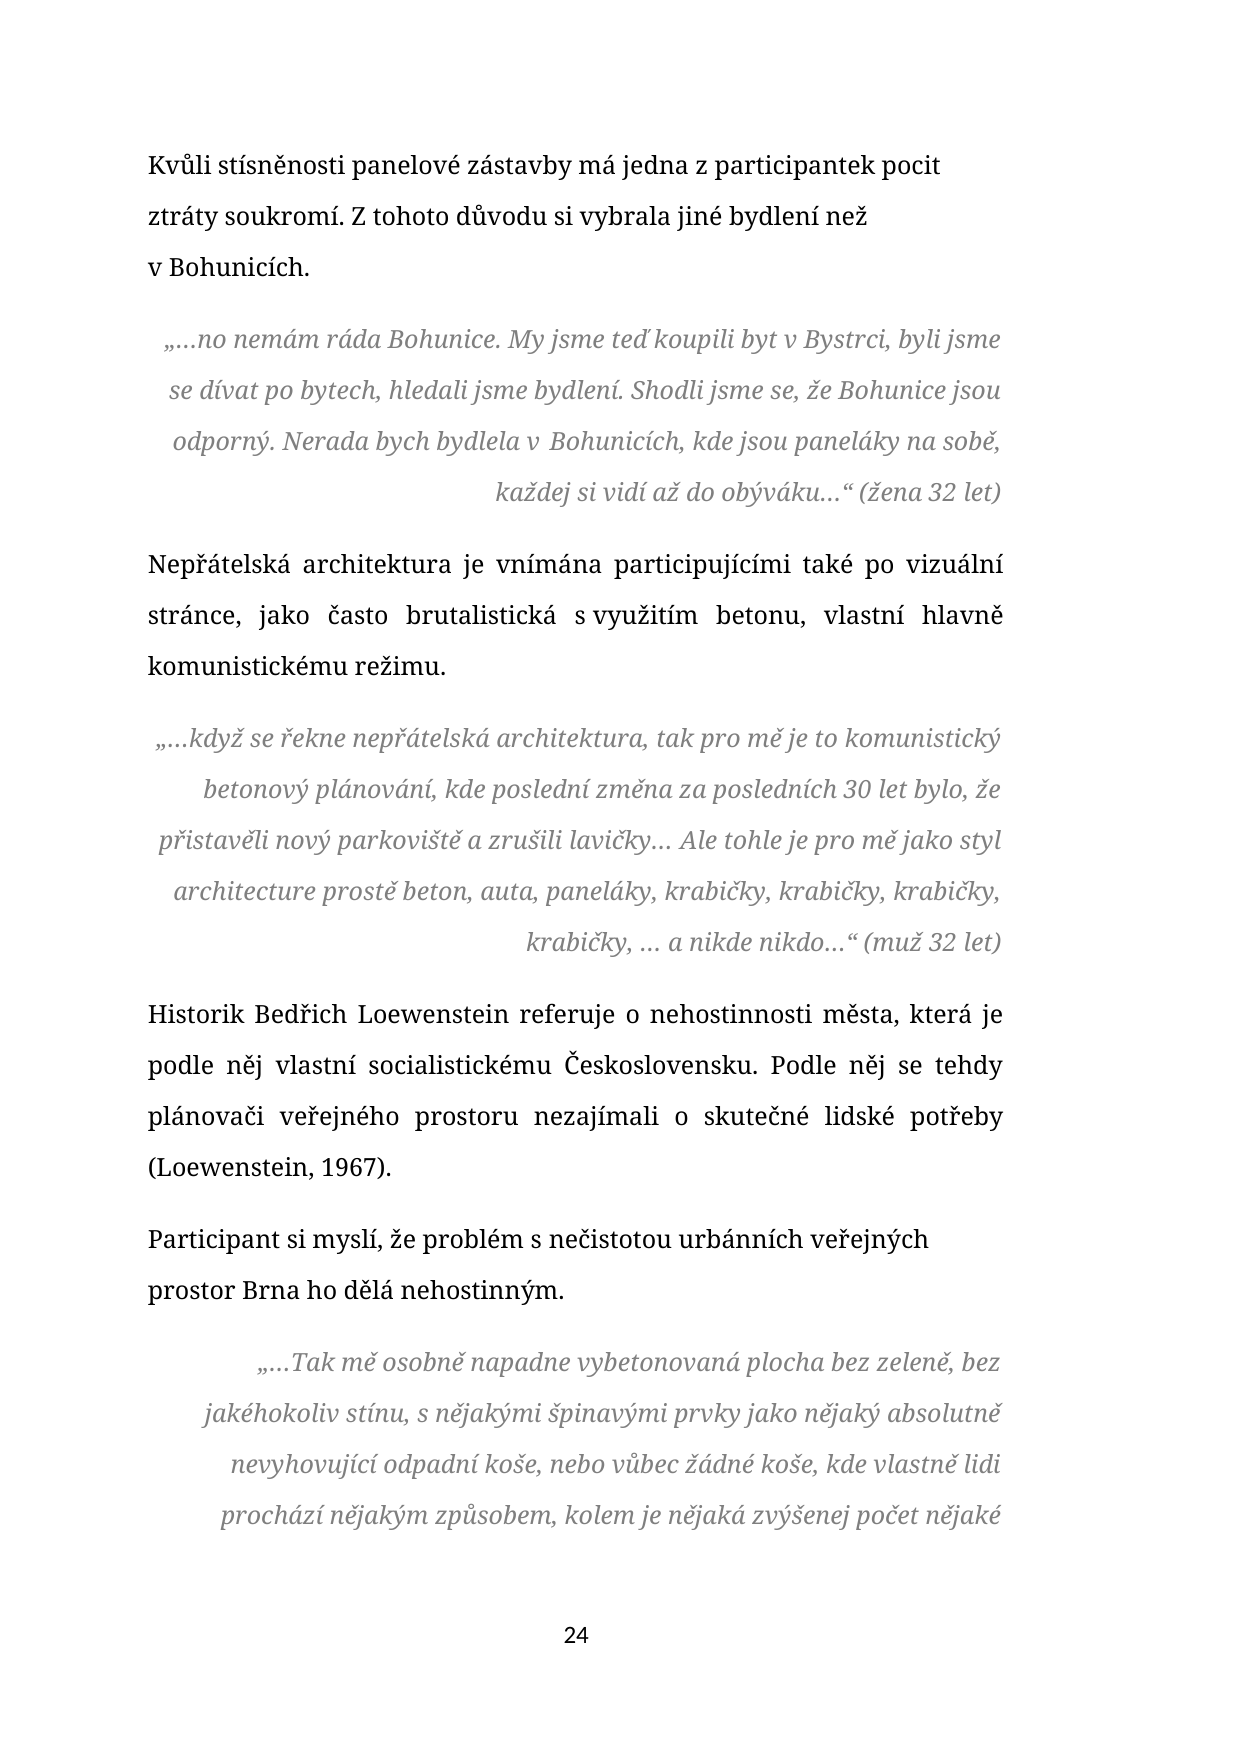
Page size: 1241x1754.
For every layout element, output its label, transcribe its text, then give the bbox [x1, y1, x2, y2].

text Historik Bedřich Loewenstein referuje o nehostinnosti města, která je podle něj vlastní socialistickému Československu. Podle něj se tehdy plánovači veřejného prostoru nezajímali o skutečné lidské potřeby (Loewenstein, 1967). [148, 997, 1004, 1184]
text Kvůli stísněnosti panelové zástavby má jedna z participantek pocit ztráty soukromí. Z tohoto důvodu si vybrala jiné bydlení než v Bohunicích. [148, 148, 1004, 284]
text „…no nemám ráda Bohunice. My jsme teď koupili byt v Bystrci, byli jsme se dívat po bytech, hledali jsme bydlení. Shodli jsme se, že Bohunice jsou odporný. Nerada bych bydlela v Bohunicích, kde jsou paneláky na sobě, každej si vidí až do obýváku…“ (žena 32 let) [148, 322, 1004, 509]
text Participant si myslí, že problém s nečistotou urbánních veřejných prostor Brna ho dělá nehostinným. [148, 1222, 1004, 1307]
text Nepřátelská architektura je vnímána participujícími také po vizuální stránce, jako často brutalistická s využitím betonu, vlastní hlavně komunistickému režimu. [148, 547, 1004, 683]
text „…když se řekne nepřátelská architektura, tak pro mě je to komunistický betonový plánování, kde poslední změna za posledních 30 let bylo, že přistavěli nový parkoviště a zrušili lavičky… Ale tohle je pro mě jako styl architecture prostě beton, auta, paneláky, krabičky, krabičky, krabičky, krabičky, … a nikde nikdo…“ (muž 32 let) [148, 721, 1004, 959]
